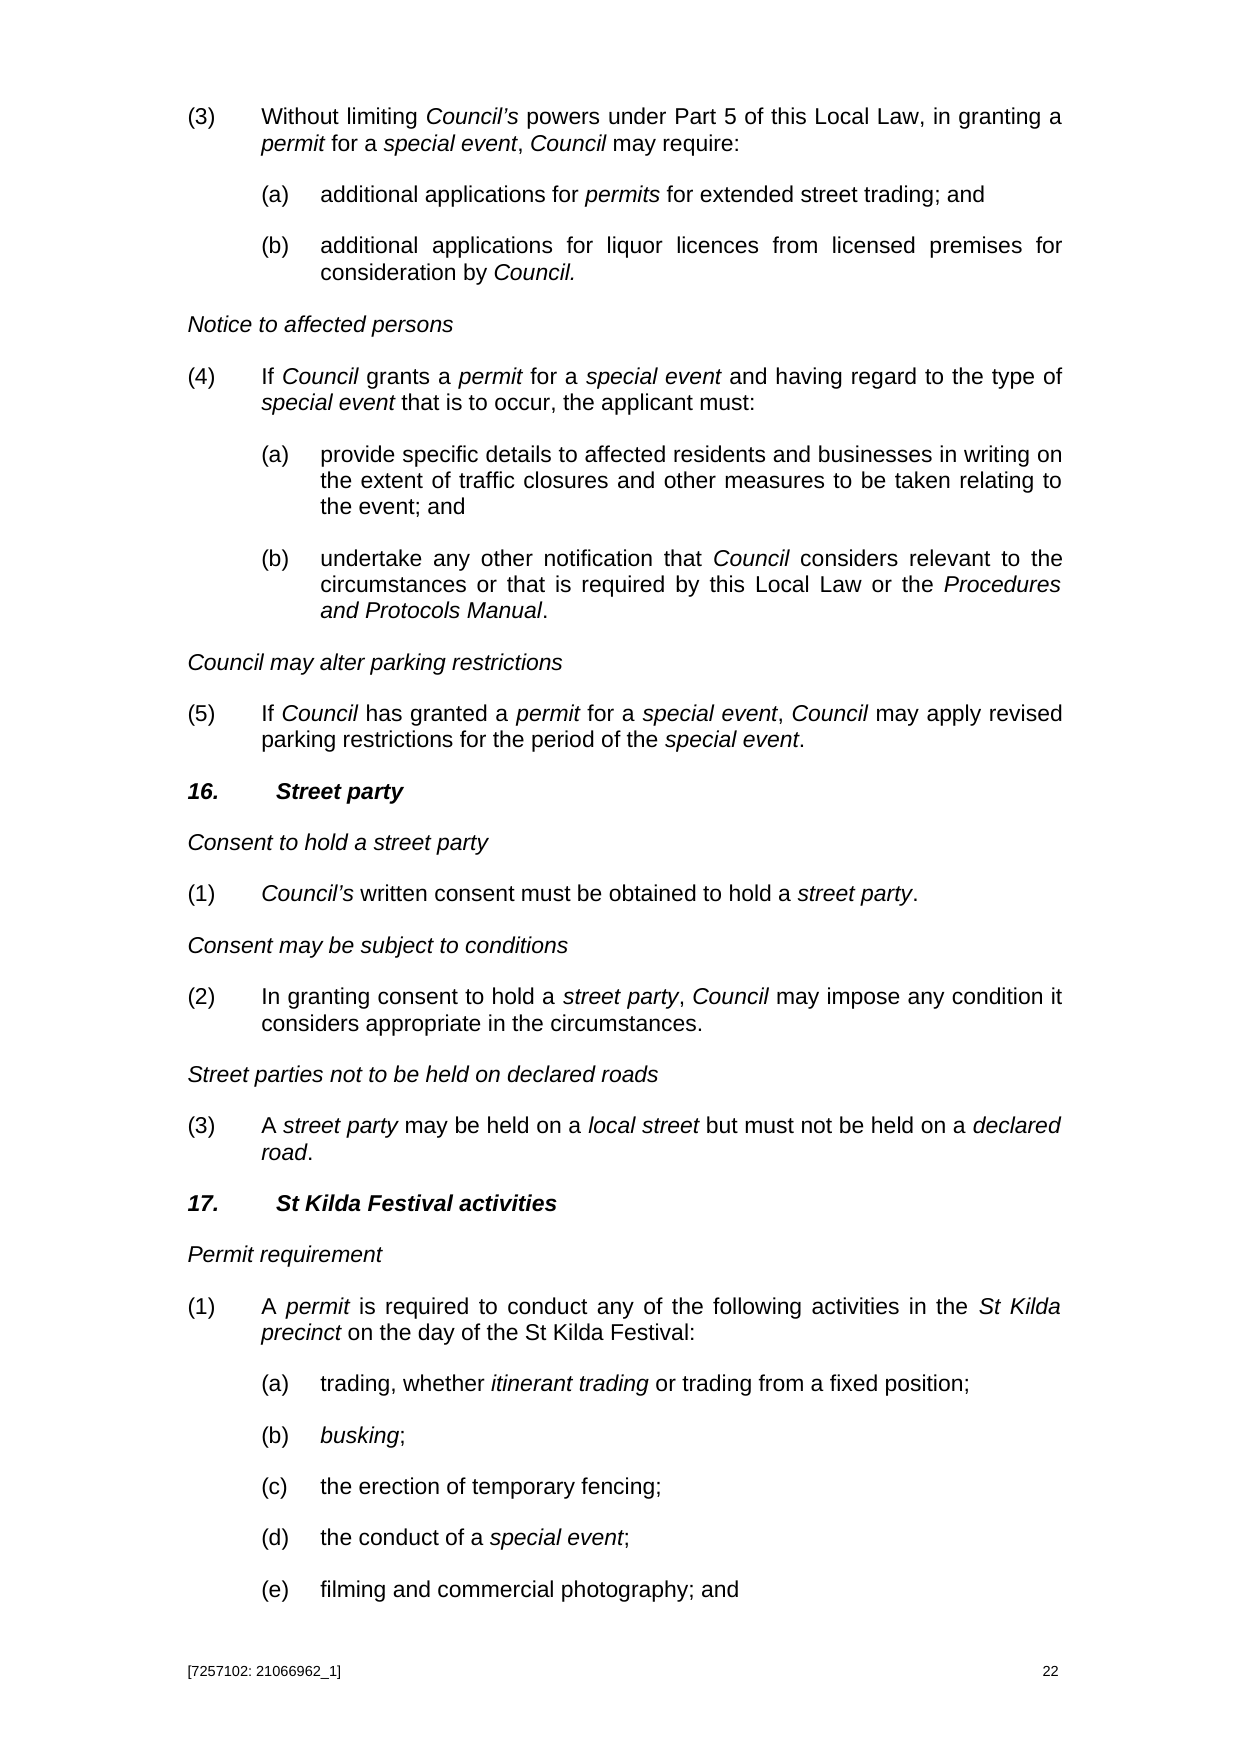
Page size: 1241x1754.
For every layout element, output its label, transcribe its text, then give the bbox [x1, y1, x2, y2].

text Consent to hold a street party [187, 829, 1063, 855]
subtitle the erection of temporary fencing; [261, 1473, 1063, 1499]
subtitle A permit is required to conduct any of the following activities in the St Kilda precinct on the day of the St Kilda Festival: [187, 1293, 1063, 1345]
subtitle undertake any other notification that Council considers relevant to the circumstances or that is required by this Local Law or the Procedures and Protocols Manual. [261, 544, 1063, 624]
text Permit requirement [187, 1241, 1063, 1268]
subtitle additional applications for permits for extended street trading; and [261, 181, 1063, 207]
subtitle In granting consent to hold a street party, Council may impose any condition it considers appropriate in the circumstances. [187, 983, 1063, 1036]
subtitle additional applications for liquor licences from licensed premises for consideration by Council. [261, 232, 1063, 285]
text Notice to affected persons [187, 311, 1063, 338]
subtitle A street party may be held on a local street but must not be held on a declared road. [187, 1112, 1063, 1165]
text Consent may be subject to conditions [187, 932, 1063, 958]
subtitle Without limiting Council’s powers under Part 5 of this Local Law, in granting a permit for a special event, Council may require: [187, 103, 1063, 156]
subtitle If Council has granted a permit for a special event, Council may apply revised parking restrictions for the period of the special event. [187, 700, 1063, 753]
subtitle provide specific details to affected residents and businesses in writing on the extent of traffic closures and other measures to be taken relating to the event; and [261, 441, 1063, 519]
subtitle trading, whether itinerant trading or trading from a fixed position; [261, 1370, 1063, 1397]
subtitle Council’s written consent must be obtained to hold a street party. [187, 880, 1063, 907]
subtitle St Kilda Festival activities [187, 1190, 1063, 1216]
subtitle filming and commercial photography; and [261, 1576, 1063, 1602]
text Council may alter parking restrictions [187, 649, 1063, 675]
subtitle If Council grants a permit for a special event and having regard to the type of special event that is to occur, the applicant must: [187, 363, 1063, 416]
text Street parties not to be held on declared roads [187, 1061, 1063, 1087]
subtitle busking; [261, 1422, 1063, 1448]
subtitle Street party [187, 778, 1063, 804]
subtitle the conduct of a special event; [261, 1524, 1063, 1551]
